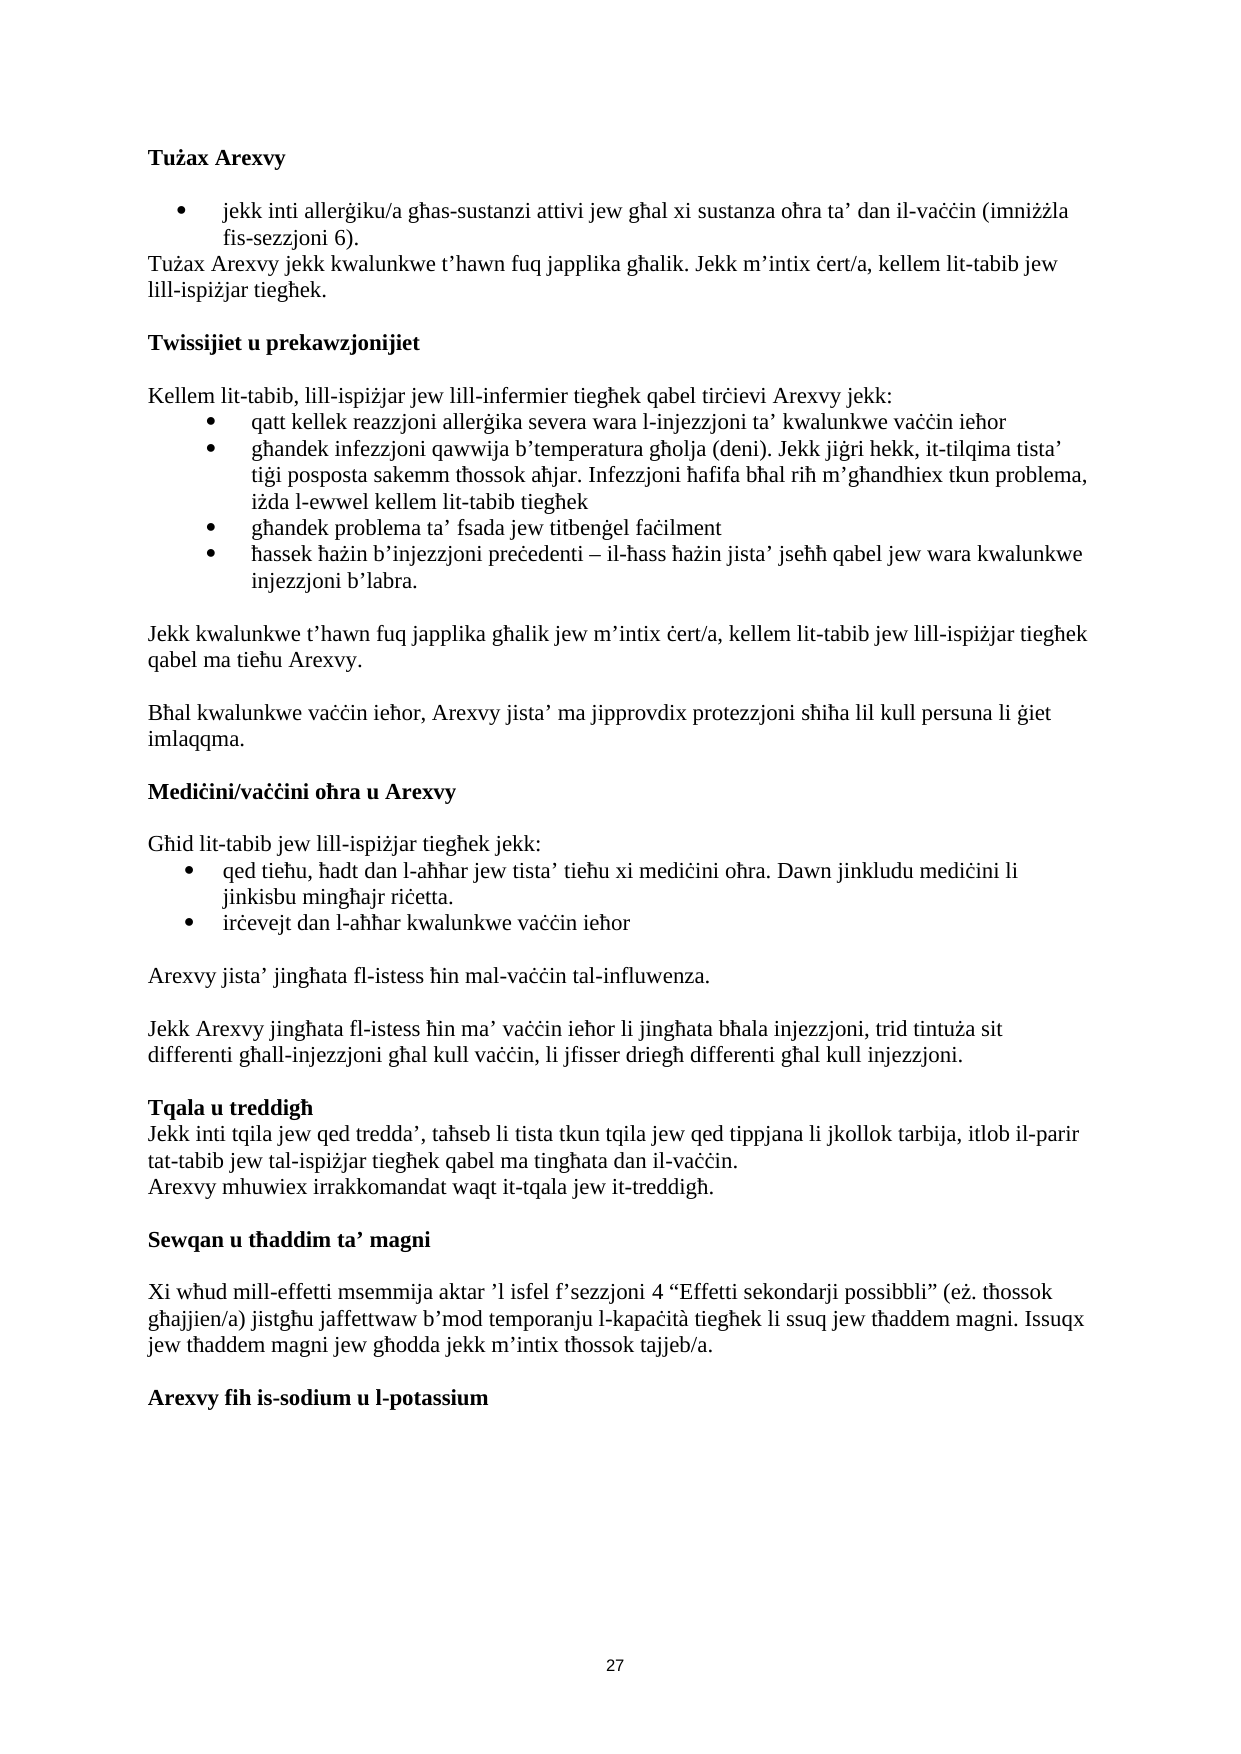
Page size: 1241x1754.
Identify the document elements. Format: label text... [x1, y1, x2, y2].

list qatt kellek reazzjoni allerġika severa wara l-injezzjoni ta’ kwalunkwe vaċċin ieħor [207, 408, 1092, 435]
list Jekk inti tqila jew qed tredda’, taħseb li tista tkun tqila jew qed tippjana li jkollok tarbija, itlob il-parir tat-tabib jew tal-ispiżjar tiegħek qabel ma tingħata dan il-vaċċin. [148, 1120, 1092, 1173]
list jekk inti allerġiku/a għas-sustanzi attivi jew għal xi sustanza oħra ta’ dan il-vaċċin (imniżżla fis-sezzjoni 6). [177, 197, 1092, 250]
list Xi wħud mill-effetti msemmija aktar ’l isfel f’sezzjoni 4 “Effetti sekondarji possibbli” (eż. tħossok għajjien/a) jistgħu jaffettwaw b’mod temporanju l-kapaċità tiegħek li ssuq jew tħaddem magni. Issuqx jew tħaddem magni jew għodda jekk m’intix tħossok tajjeb/a. [148, 1278, 1093, 1357]
list Arexvy jista’ jingħata fl-istess ħin mal-vaċċin tal-influwenza. [148, 962, 1093, 988]
list qed tieħu, ħadt dan l-aħħar jew tista’ tieħu xi mediċini oħra. Dawn jinkludu mediċini li jinkisbu mingħajr riċetta. [185, 857, 1093, 909]
list Arexvy mhuwiex irrakkomandat waqt it-tqala jew it-treddigħ. [148, 1173, 1092, 1199]
list Jekk Arexvy jingħata fl-istess ħin ma’ vaċċin ieħor li jingħata bħala injezzjoni, trid tintuża sit differenti għall-injezzjoni għal kull vaċċin, li jfisser driegħ differenti għal kull injezzjoni. [148, 1015, 1093, 1068]
list Arexvy fih is-sodium u l-potassium [148, 1384, 1093, 1410]
list Bħal kwalunkwe vaċċin ieħor, Arexvy jista’ ma jipprovdix protezzjoni sħiħa lil kull persuna li ġiet imlaqqma. [148, 699, 1093, 751]
list irċevejt dan l-aħħar kwalunkwe vaċċin ieħor [185, 909, 1093, 936]
list Mediċini/vaċċini oħra u Arexvy [148, 778, 1093, 804]
list Għid lit-tabib jew lill-ispiżjar tiegħek jekk: [148, 830, 1093, 857]
list għandek problema ta’ fsada jew titbenġel faċilment [207, 514, 1092, 541]
list Tużax Arexvy jekk kwalunkwe t’hawn fuq japplika għalik. Jekk m’intix ċert/a, kellem lit-tabib jew lill-ispiżjar tiegħek. [148, 250, 1092, 303]
list Sewqan u tħaddim ta’ magni [148, 1226, 1093, 1252]
list Twissijiet u prekawzjonijiet [148, 329, 1092, 355]
list għandek infezzjoni qawwija b’temperatura għolja (deni). Jekk jiġri hekk, it-tilqima tista’ tiġi posposta sakemm tħossok aħjar. Infezzjoni ħafifa bħal riħ m’għandhiex tkun problema, iżda l-ewwel kellem lit-tabib tiegħek [207, 435, 1092, 514]
list Tqala u treddigħ [148, 1094, 1093, 1120]
list Kellem lit-tabib, lill-ispiżjar jew lill-infermier tiegħek qabel tirċievi Arexvy jekk: [148, 382, 1092, 408]
list Jekk kwalunkwe t’hawn fuq japplika għalik jew m’intix ċert/a, kellem lit-tabib jew lill-ispiżjar tiegħek qabel ma tieħu Arexvy. [148, 619, 1093, 672]
list Tużax Arexvy [148, 144, 1092, 171]
list ħassek ħażin b’injezzjoni preċedenti – il-ħass ħażin jista’ jseħħ qabel jew wara kwalunkwe injezzjoni b’labra. [207, 541, 1092, 593]
